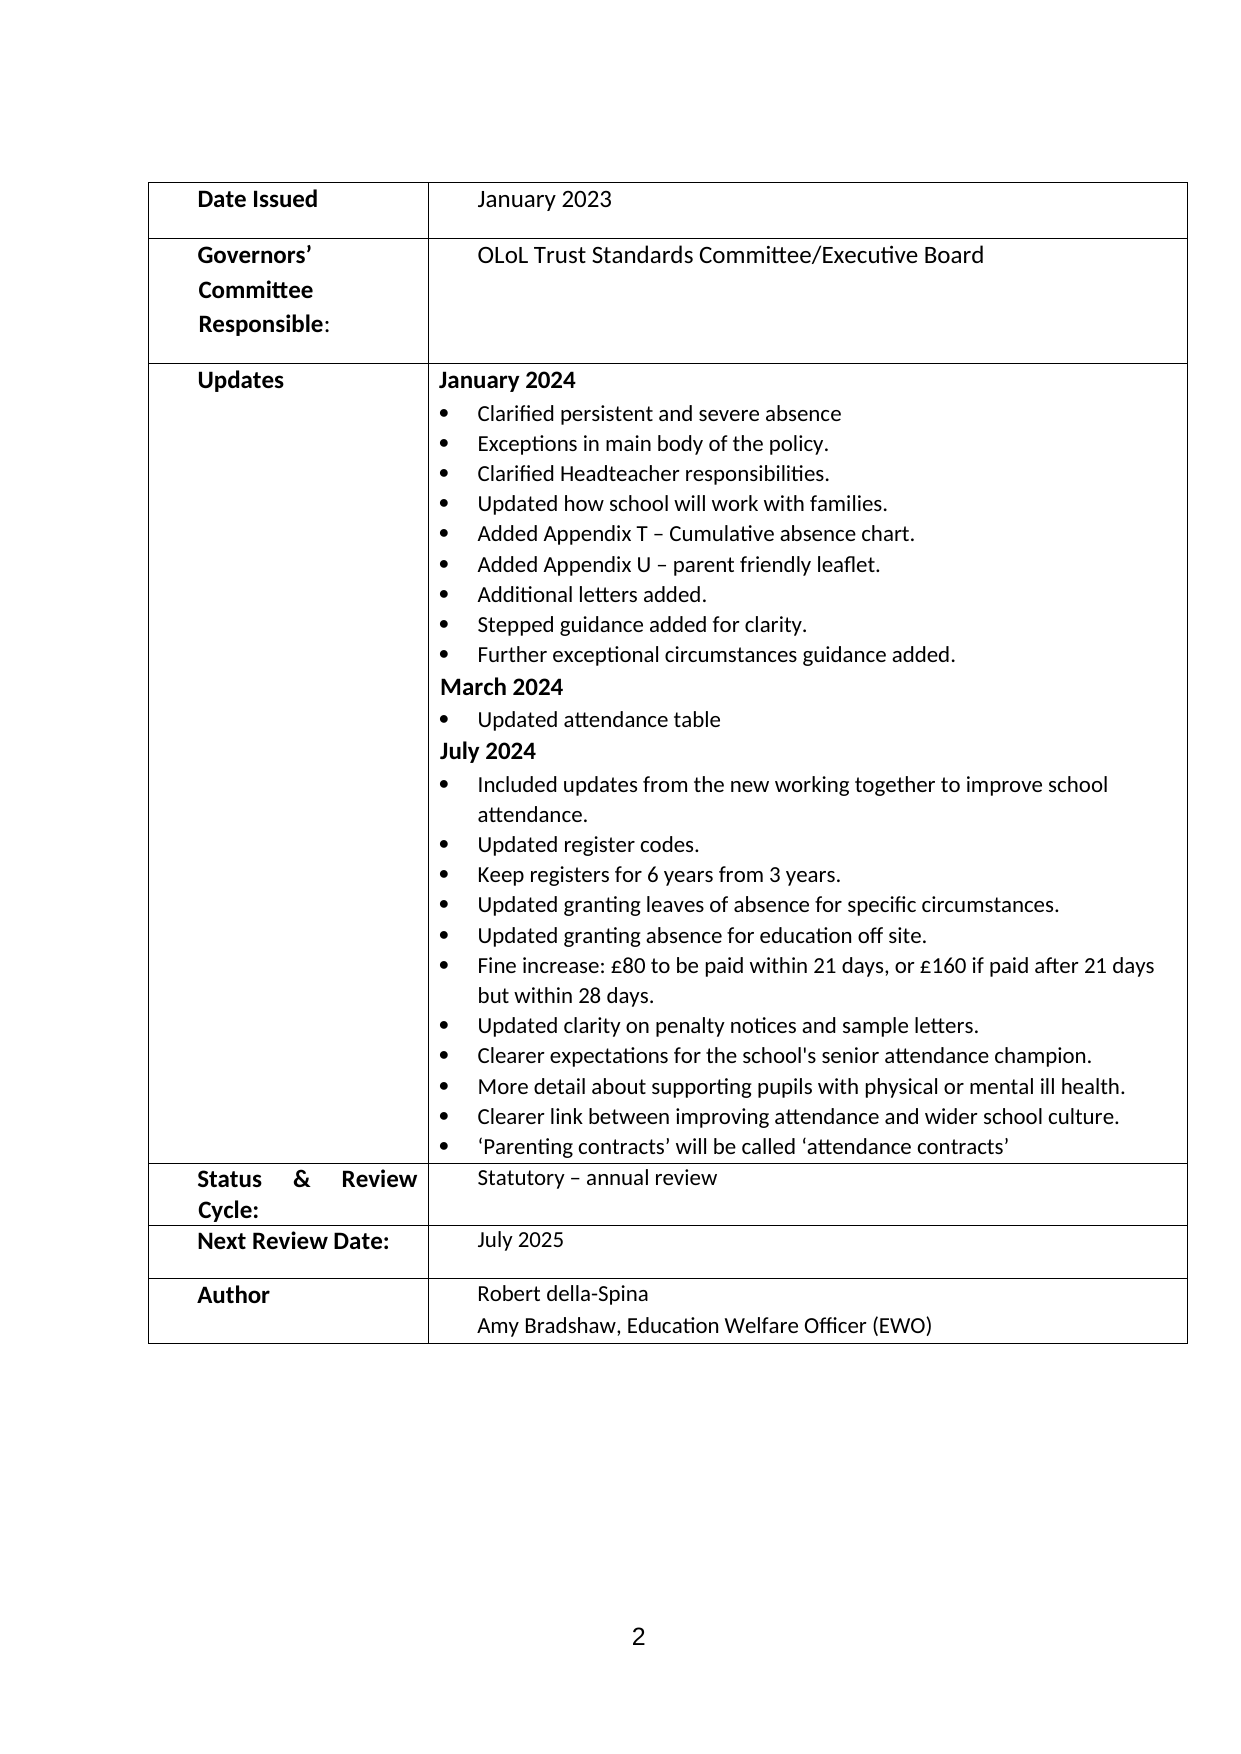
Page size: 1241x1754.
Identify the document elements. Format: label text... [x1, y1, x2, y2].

table_header January 2023 [429, 183, 1187, 238]
table_header Date Issued [149, 183, 428, 238]
table_cell Robert della-Spina Amy Bradshaw, Education Welfare Officer (EWO) [429, 1279, 1187, 1343]
table_cell Author [149, 1279, 428, 1343]
table_cell Next Review Date: [149, 1226, 428, 1278]
table_cell January 2024 Clarified persistent and severe absence Exceptions in main body of the policy. Clarified Headteacher responsibilities. Updated how school will work with families. Added Appendix T – Cumulative absence chart. Added Appendix U – parent friendly leaflet. Additional letters added. Stepped guidance added for clarity. Further exceptional circumstances guidance added. March 2024 Updated attendance table July 2024 Included updates from the new working together to improve school attendance. Updated register codes. Keep registers for 6 years from 3 years. Updated granting leaves of absence for specific circumstances. Updated granting absence for education off site. Fine increase: £80 to be paid within 21 days, or £160 if paid after 21 days but within 28 days. Updated clarity on penalty notices and sample letters. Clearer expectations for the school's senior attendance champion. More detail about supporting pupils with physical or mental ill health. Clearer link between improving attendance and wider school culture. ‘Parenting contracts’ will be called ‘attendance contracts’ [429, 364, 1187, 1162]
table_cell Status & Review Cycle: [149, 1164, 428, 1224]
table_cell Governors’ Committee Responsible: [149, 239, 428, 363]
table_cell OLoL Trust Standards Committee/Executive Board [429, 239, 1187, 363]
table_cell Statutory – annual review [429, 1164, 1187, 1224]
table_cell Updates [149, 364, 428, 1162]
table_cell July 2025 [429, 1226, 1187, 1278]
